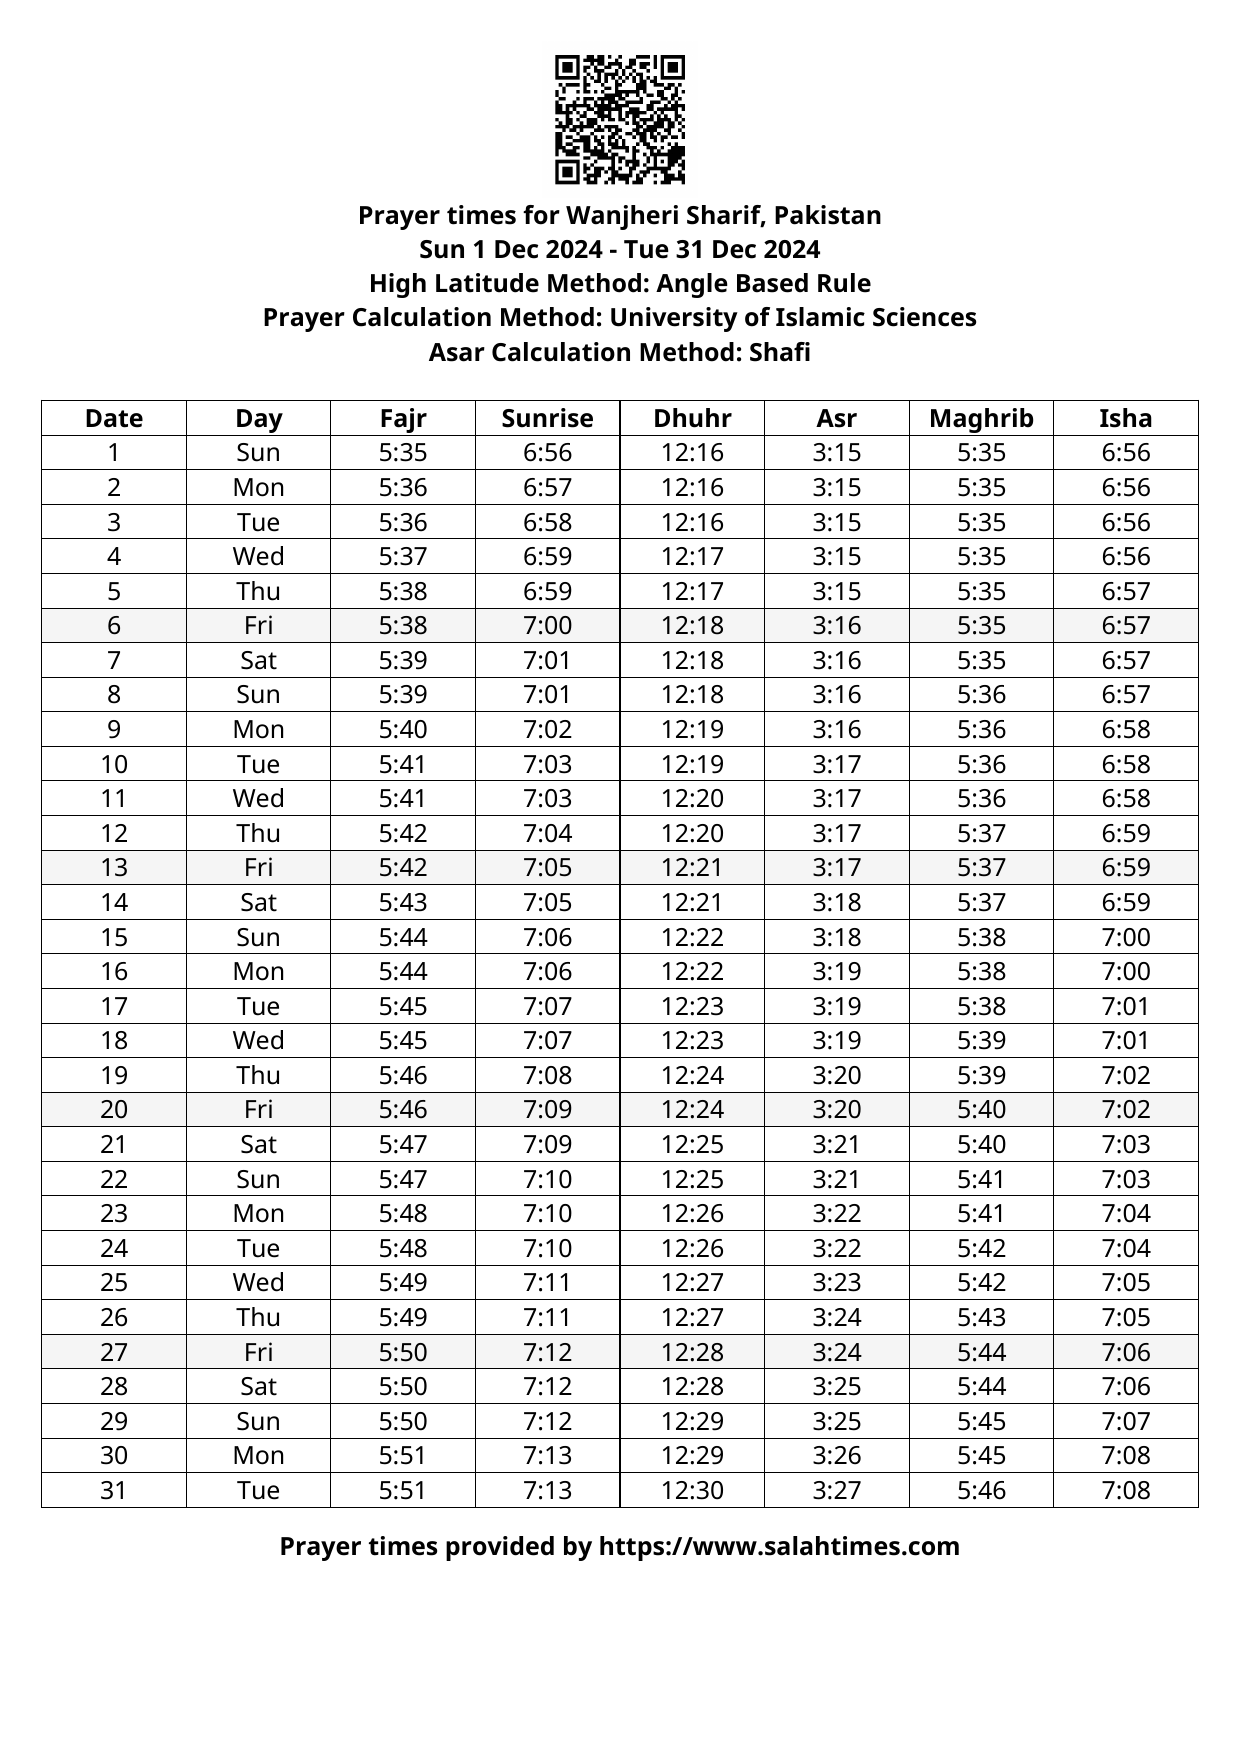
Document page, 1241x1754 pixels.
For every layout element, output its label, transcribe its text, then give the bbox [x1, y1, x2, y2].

table_cell 6:56 [1054, 505, 1198, 538]
text Prayer Calculation Method: University of Islamic Sciences [42, 300, 1198, 334]
table_cell 7:07 [476, 1024, 619, 1057]
table_cell 7:03 [1054, 1127, 1198, 1161]
table_cell 7:04 [1054, 1196, 1198, 1230]
table_cell 15 [42, 920, 186, 953]
table_cell 5:50 [331, 1404, 475, 1437]
table_cell 7:00 [1054, 954, 1198, 988]
table_cell 7:07 [476, 989, 619, 1022]
table_cell 5:44 [910, 1335, 1053, 1368]
table_cell Fri [187, 1335, 330, 1368]
table_cell 5:41 [331, 747, 475, 780]
table_cell 3:22 [765, 1231, 909, 1264]
table_cell 12:30 [621, 1473, 764, 1507]
table_cell Wed [187, 539, 330, 573]
table_cell 5:35 [910, 436, 1053, 469]
table_cell Sat [187, 1369, 330, 1403]
table_cell 12:29 [621, 1404, 764, 1437]
table_cell 5:39 [910, 1058, 1053, 1092]
table_cell 7:11 [476, 1266, 619, 1299]
table_cell 3:17 [765, 747, 909, 780]
table_cell 12:20 [621, 816, 764, 849]
table_cell 5:35 [910, 505, 1053, 538]
table_cell 5:50 [331, 1369, 475, 1403]
table_cell 3:16 [765, 678, 909, 711]
table_cell 25 [42, 1266, 186, 1299]
table_cell Fri [187, 609, 330, 642]
table_cell 8 [42, 678, 186, 711]
table_cell 3:18 [765, 885, 909, 919]
table_cell 7:07 [1054, 1404, 1198, 1437]
table_cell 3:15 [765, 574, 909, 607]
table_cell Thu [187, 816, 330, 849]
table_cell Tue [187, 1231, 330, 1264]
table_cell 7:02 [1054, 1093, 1198, 1126]
table_cell Sun [187, 1162, 330, 1195]
table_cell 6:58 [476, 505, 619, 538]
table_cell 22 [42, 1162, 186, 1195]
table_cell 7:05 [476, 851, 619, 884]
table_cell Sat [187, 643, 330, 677]
table_cell 3:15 [765, 436, 909, 469]
table_cell 7:01 [476, 678, 619, 711]
table_header Maghrib [910, 401, 1053, 434]
table_cell 5:41 [910, 1196, 1053, 1230]
table_cell Wed [187, 781, 330, 815]
table_cell 10 [42, 747, 186, 780]
table_cell 3:16 [765, 712, 909, 746]
table_cell 6:56 [1054, 470, 1198, 504]
table_cell 5:46 [331, 1093, 475, 1126]
table_cell 3:24 [765, 1300, 909, 1334]
table_cell 5:42 [331, 851, 475, 884]
table_cell 5:35 [910, 539, 1053, 573]
table_cell 5:43 [331, 885, 475, 919]
table_cell 7:01 [476, 643, 619, 677]
table_cell Mon [187, 1196, 330, 1230]
table_cell 14 [42, 885, 186, 919]
table_cell 3:15 [765, 539, 909, 573]
table_cell Mon [187, 470, 330, 504]
table_cell 7:02 [476, 712, 619, 746]
text Prayer times for Wanjheri Sharif, Pakistan [42, 198, 1198, 232]
table_cell 7:09 [476, 1127, 619, 1161]
table_cell 3:24 [765, 1335, 909, 1368]
table_cell 6:59 [476, 574, 619, 607]
table_cell 5:41 [910, 1162, 1053, 1195]
table_cell 3:19 [765, 954, 909, 988]
table_cell 1 [42, 436, 186, 469]
table_cell Mon [187, 1439, 330, 1472]
table_cell 3:16 [765, 609, 909, 642]
text Sun 1 Dec 2024 - Tue 31 Dec 2024 [42, 232, 1198, 266]
table_cell 26 [42, 1300, 186, 1334]
table_cell 5:35 [910, 574, 1053, 607]
table_cell 12:27 [621, 1300, 764, 1334]
table_header Dhuhr [621, 401, 764, 434]
table_cell 7:06 [476, 954, 619, 988]
table_cell 3:17 [765, 851, 909, 884]
table_cell 3:20 [765, 1058, 909, 1092]
table_cell 5:36 [910, 712, 1053, 746]
table_cell 5:38 [910, 920, 1053, 953]
table_cell 7:11 [476, 1300, 619, 1334]
table_cell Wed [187, 1024, 330, 1057]
table_cell 27 [42, 1335, 186, 1368]
table_cell 16 [42, 954, 186, 988]
table_cell 5:36 [910, 678, 1053, 711]
table_cell 6:57 [476, 470, 619, 504]
table_cell 5:47 [331, 1162, 475, 1195]
table_cell 6:59 [1054, 816, 1198, 849]
table_cell Sun [187, 1404, 330, 1437]
table_cell 5:45 [331, 989, 475, 1022]
table_cell 3:19 [765, 989, 909, 1022]
text Prayer times provided by https://www.salahtimes.com [42, 1528, 1198, 1563]
table_cell 12:23 [621, 989, 764, 1022]
table_cell 5:44 [331, 920, 475, 953]
table_cell 7:05 [1054, 1300, 1198, 1334]
table_cell 17 [42, 989, 186, 1022]
table_cell 5:46 [910, 1473, 1053, 1507]
table_cell 12:27 [621, 1266, 764, 1299]
table_cell 12:26 [621, 1196, 764, 1230]
table_cell 7:12 [476, 1404, 619, 1437]
table_cell 12:20 [621, 781, 764, 815]
table_cell 5:49 [331, 1300, 475, 1334]
table_cell 7:06 [1054, 1335, 1198, 1368]
table_cell Tue [187, 747, 330, 780]
table_cell Thu [187, 1058, 330, 1092]
table_cell 5:50 [331, 1335, 475, 1368]
table_header Date [42, 401, 186, 434]
table_cell Wed [187, 1266, 330, 1299]
table_cell 5:39 [331, 643, 475, 677]
table_cell 5:45 [331, 1024, 475, 1057]
text Asar Calculation Method: Shafi [42, 334, 1198, 368]
table_cell Mon [187, 712, 330, 746]
table_cell 7:03 [1054, 1162, 1198, 1195]
table_cell 5:37 [910, 885, 1053, 919]
table_cell 12:21 [621, 885, 764, 919]
table_cell 5:45 [910, 1439, 1053, 1472]
table_cell 12:19 [621, 747, 764, 780]
table_cell 3:18 [765, 920, 909, 953]
table_cell 5:44 [331, 954, 475, 988]
table_cell 5:36 [331, 505, 475, 538]
table_cell 13 [42, 851, 186, 884]
table_cell 7:10 [476, 1162, 619, 1195]
table_cell 5:38 [331, 574, 475, 607]
table_cell 6:58 [1054, 712, 1198, 746]
text High Latitude Method: Angle Based Rule [42, 266, 1198, 300]
table_cell 5:47 [331, 1127, 475, 1161]
table_cell 6:56 [1054, 539, 1198, 573]
table_cell 12:26 [621, 1231, 764, 1264]
table_cell 12:23 [621, 1024, 764, 1057]
table_cell 12:24 [621, 1058, 764, 1092]
table_cell 3:17 [765, 781, 909, 815]
table_cell Tue [187, 505, 330, 538]
table_cell Thu [187, 1300, 330, 1334]
table_header Sunrise [476, 401, 619, 434]
table_cell 7:13 [476, 1473, 619, 1507]
table_cell 7:06 [1054, 1369, 1198, 1403]
table_cell 5:37 [910, 851, 1053, 884]
table_cell 7:00 [476, 609, 619, 642]
table_cell 6:59 [1054, 885, 1198, 919]
table_cell 3:15 [765, 505, 909, 538]
table_cell 7:04 [476, 816, 619, 849]
table_cell 28 [42, 1369, 186, 1403]
table_cell 3:16 [765, 643, 909, 677]
table_cell 3:25 [765, 1369, 909, 1403]
table_header Asr [765, 401, 909, 434]
table_cell 7:05 [476, 885, 619, 919]
table_cell 3:23 [765, 1266, 909, 1299]
table_cell 7:06 [476, 920, 619, 953]
table_cell 7:01 [1054, 1024, 1198, 1057]
picture [542, 41, 699, 198]
table_cell 3:27 [765, 1473, 909, 1507]
table_cell 12:18 [621, 643, 764, 677]
table_cell 5:44 [910, 1369, 1053, 1403]
table_cell 5:48 [331, 1231, 475, 1264]
table_cell Fri [187, 1093, 330, 1126]
table_cell 12:16 [621, 436, 764, 469]
table_cell 3:20 [765, 1093, 909, 1126]
table_cell 7 [42, 643, 186, 677]
table_cell 9 [42, 712, 186, 746]
table_cell 5:38 [910, 954, 1053, 988]
table_cell 5:35 [910, 609, 1053, 642]
table_cell 3:21 [765, 1162, 909, 1195]
table_cell 7:03 [476, 747, 619, 780]
table_cell 6:57 [1054, 609, 1198, 642]
table_cell 3:15 [765, 470, 909, 504]
table_cell 5:51 [331, 1473, 475, 1507]
table_cell 3:17 [765, 816, 909, 849]
table_cell 6 [42, 609, 186, 642]
table_cell 3:19 [765, 1024, 909, 1057]
table_cell 12:18 [621, 609, 764, 642]
table_cell 3:21 [765, 1127, 909, 1161]
table_cell 5:51 [331, 1439, 475, 1472]
table_cell 5:45 [910, 1404, 1053, 1437]
table_cell 7:10 [476, 1231, 619, 1264]
table_cell 5:36 [910, 781, 1053, 815]
table_cell 5:49 [331, 1266, 475, 1299]
table_cell 7:09 [476, 1093, 619, 1126]
table_cell 3:25 [765, 1404, 909, 1437]
table_header Isha [1054, 401, 1198, 434]
table_cell 3:22 [765, 1196, 909, 1230]
table_cell 7:01 [1054, 989, 1198, 1022]
table_cell 12:19 [621, 712, 764, 746]
table_cell 12:17 [621, 574, 764, 607]
table_cell 12:16 [621, 470, 764, 504]
table_cell 11 [42, 781, 186, 815]
table_cell 7:08 [1054, 1473, 1198, 1507]
table_cell 24 [42, 1231, 186, 1264]
table_cell 7:02 [1054, 1058, 1198, 1092]
table_cell 19 [42, 1058, 186, 1092]
table_cell 7:13 [476, 1439, 619, 1472]
table_cell 12:16 [621, 505, 764, 538]
table_cell 5:36 [331, 470, 475, 504]
table_cell 5:48 [331, 1196, 475, 1230]
table_cell 6:59 [1054, 851, 1198, 884]
table_cell 6:57 [1054, 643, 1198, 677]
table_cell 5:35 [331, 436, 475, 469]
table_cell 6:58 [1054, 747, 1198, 780]
table_cell 5:37 [331, 539, 475, 573]
table_cell 12:29 [621, 1439, 764, 1472]
table_cell 5:40 [910, 1093, 1053, 1126]
table_cell 12 [42, 816, 186, 849]
table_cell 5:42 [910, 1231, 1053, 1264]
table_cell 5:41 [331, 781, 475, 815]
table_cell 12:25 [621, 1162, 764, 1195]
table_cell 29 [42, 1404, 186, 1437]
table_cell Sat [187, 885, 330, 919]
table_cell Thu [187, 574, 330, 607]
table_cell Sat [187, 1127, 330, 1161]
table_cell 12:22 [621, 920, 764, 953]
table_cell Tue [187, 1473, 330, 1507]
table_cell 12:22 [621, 954, 764, 988]
table_header Day [187, 401, 330, 434]
table_cell 5:46 [331, 1058, 475, 1092]
table_cell 3:26 [765, 1439, 909, 1472]
table_cell 6:58 [1054, 781, 1198, 815]
table_cell 7:04 [1054, 1231, 1198, 1264]
table_cell 12:18 [621, 678, 764, 711]
table_cell 12:24 [621, 1093, 764, 1126]
table_cell 7:00 [1054, 920, 1198, 953]
table_cell 5:38 [910, 989, 1053, 1022]
table_cell 5:40 [910, 1127, 1053, 1161]
table_cell 5:42 [331, 816, 475, 849]
table_cell 4 [42, 539, 186, 573]
table_cell 5:35 [910, 643, 1053, 677]
table_cell Tue [187, 989, 330, 1022]
table_cell 2 [42, 470, 186, 504]
table_cell Fri [187, 851, 330, 884]
table_cell 3 [42, 505, 186, 538]
table_cell 6:57 [1054, 574, 1198, 607]
table_cell 12:25 [621, 1127, 764, 1161]
table_cell Sun [187, 678, 330, 711]
table_cell 7:12 [476, 1335, 619, 1368]
table_cell Mon [187, 954, 330, 988]
table_header Fajr [331, 401, 475, 434]
table_cell 18 [42, 1024, 186, 1057]
table_cell 23 [42, 1196, 186, 1230]
table_cell 5 [42, 574, 186, 607]
table_cell 7:08 [476, 1058, 619, 1092]
table_cell 5:43 [910, 1300, 1053, 1334]
table_cell 5:39 [331, 678, 475, 711]
table_cell 7:03 [476, 781, 619, 815]
table_cell Sun [187, 436, 330, 469]
table_cell 5:35 [910, 470, 1053, 504]
table_cell 5:37 [910, 816, 1053, 849]
table_cell 6:59 [476, 539, 619, 573]
table_cell 7:12 [476, 1369, 619, 1403]
table_cell 6:57 [1054, 678, 1198, 711]
table_cell 5:42 [910, 1266, 1053, 1299]
table_cell 6:56 [1054, 436, 1198, 469]
table_cell 31 [42, 1473, 186, 1507]
table_cell 7:10 [476, 1196, 619, 1230]
table_cell 5:36 [910, 747, 1053, 780]
table_cell 5:38 [331, 609, 475, 642]
table_cell 21 [42, 1127, 186, 1161]
table_cell 20 [42, 1093, 186, 1126]
table_cell 5:40 [331, 712, 475, 746]
table_cell 5:39 [910, 1024, 1053, 1057]
table_cell 12:28 [621, 1369, 764, 1403]
table_cell 12:28 [621, 1335, 764, 1368]
table_cell 7:05 [1054, 1266, 1198, 1299]
table_cell 30 [42, 1439, 186, 1472]
table_cell 12:17 [621, 539, 764, 573]
table_cell Sun [187, 920, 330, 953]
table_cell 12:21 [621, 851, 764, 884]
table_cell 7:08 [1054, 1439, 1198, 1472]
table_cell 6:56 [476, 436, 619, 469]
